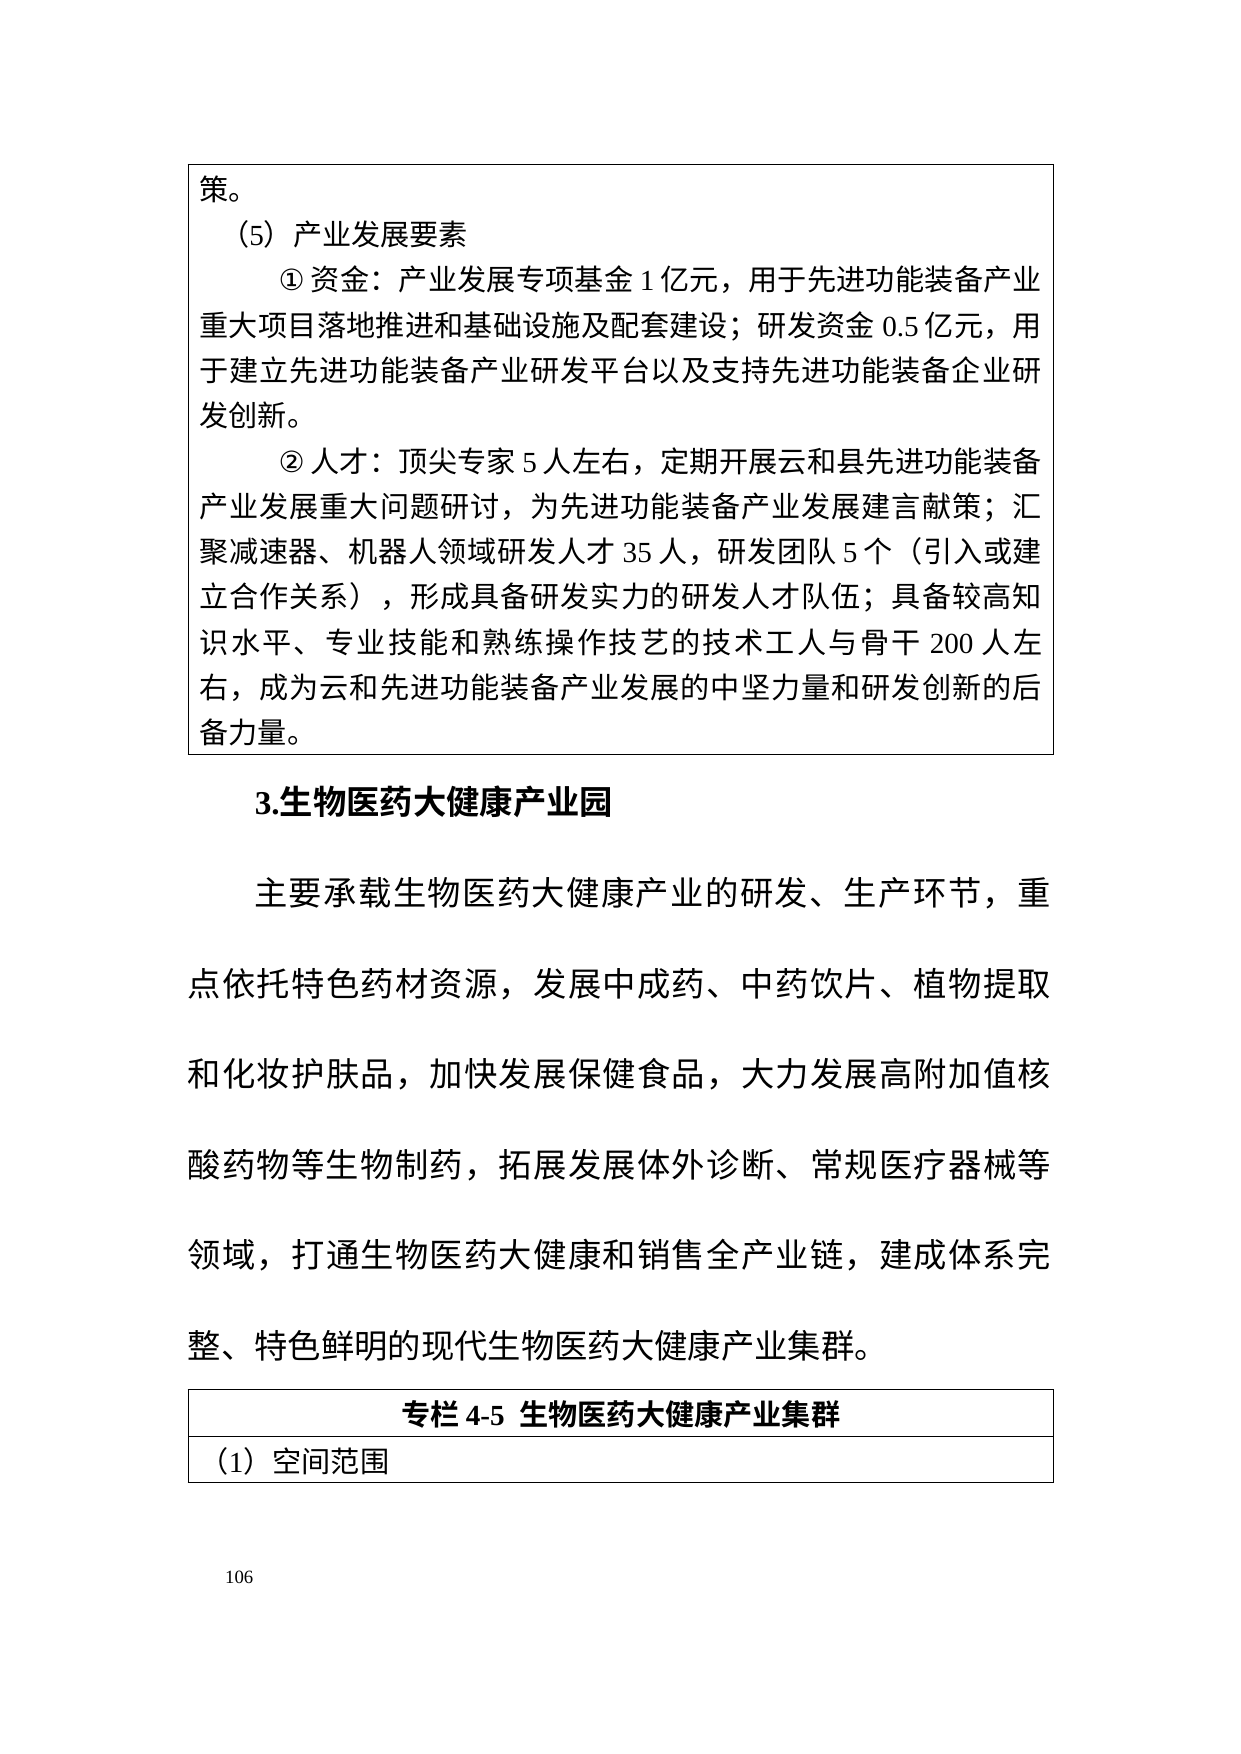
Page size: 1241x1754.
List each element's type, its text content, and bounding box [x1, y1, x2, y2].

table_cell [189, 1437, 1053, 1482]
list 3.生物医药大健康产业园 [187, 755, 1053, 846]
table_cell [189, 165, 1053, 754]
table_header 专栏4-5 生物医药大健康产业集群 [189, 1390, 1053, 1436]
text 主要承载生物医药大健康产业的研发、生产环节，重点依托特色药材资源，发展中成药、中药饮片、植物提取、和化妆护肤品，加快发展保健食品，大力发展高附加值核酸药物等生物制药，拓展发展体外诊断、常规医疗器械等领域，打通生物医药大健康和销售全产业链，建成体系完整、特色鲜明的现代生物医药大健康产业集群。 [187, 846, 1053, 1389]
